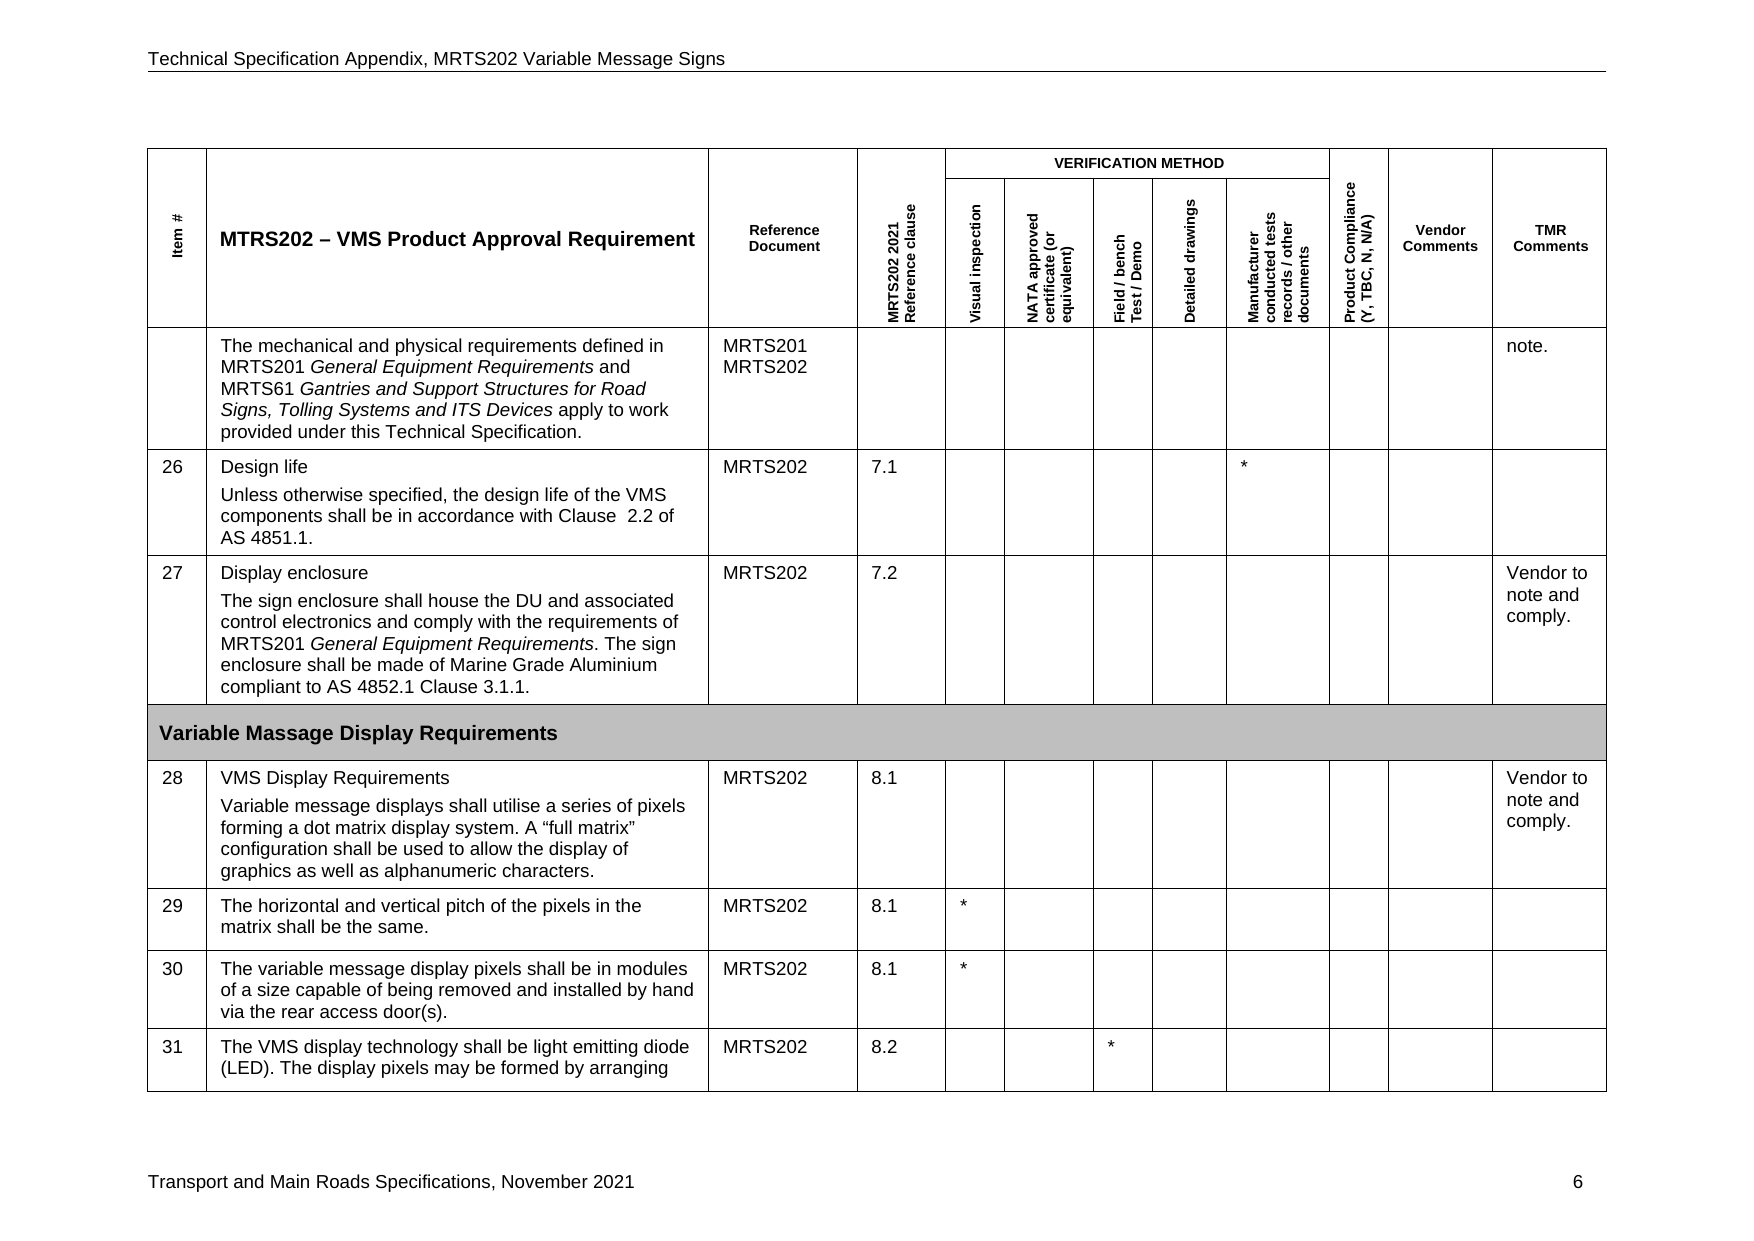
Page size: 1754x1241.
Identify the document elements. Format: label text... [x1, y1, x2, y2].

table_cell [1005, 328, 1093, 448]
table_cell [1005, 889, 1093, 950]
table_cell The horizontal and vertical pitch of the pixels in the matrix shall be the same. [207, 889, 708, 950]
table_cell [1153, 1029, 1226, 1091]
table_cell 8.2 [858, 1029, 945, 1091]
table_cell [1330, 450, 1388, 554]
table_cell [1005, 1029, 1093, 1091]
table_cell [1153, 328, 1226, 448]
table_header TMR Comments [1493, 149, 1606, 327]
table_cell MRTS202 [709, 450, 857, 554]
table_cell [1227, 1029, 1329, 1091]
table_cell Manufacturer conducted tests records / other documents [1227, 179, 1329, 327]
table_cell [1094, 951, 1152, 1028]
table_cell 30 [148, 951, 206, 1028]
table_header MRTS202 2021 Reference clause [858, 149, 945, 327]
table_cell Vendor to note and comply. [1493, 556, 1606, 704]
table_cell MRTS202 [709, 889, 857, 950]
table_cell * [1094, 1029, 1152, 1091]
table_cell [1153, 761, 1226, 887]
table_cell MRTS202 [709, 1029, 857, 1091]
table_cell 7.2 [858, 556, 945, 704]
table_cell 27 [148, 556, 206, 704]
table_cell [1227, 889, 1329, 950]
table_cell 8.1 [858, 761, 945, 887]
table_cell [1389, 889, 1492, 950]
table_header Reference Document [709, 149, 857, 327]
table_cell [1330, 1029, 1388, 1091]
table_cell MRTS202 [709, 951, 857, 1028]
table_cell [1005, 951, 1093, 1028]
table_cell [1153, 556, 1226, 704]
table_cell [1389, 556, 1492, 704]
table_cell MRTS202 [709, 761, 857, 887]
table_cell [946, 450, 1004, 554]
table_header MTRS202 – VMS Product Approval Requirement [207, 149, 708, 327]
table_cell [946, 761, 1004, 887]
table_cell [1389, 1029, 1492, 1091]
table_cell 8.1 [858, 889, 945, 950]
table_cell * [1227, 450, 1329, 554]
table_cell VMS Display Requirements Variable message displays shall utilise a series of pixels forming a dot matrix display system. A “full matrix” configuration shall be used to allow the display of graphics as well as alphanumeric characters. [207, 761, 708, 887]
table_cell [1153, 450, 1226, 554]
table_cell Field / bench Test / Demo [1094, 179, 1152, 327]
table_cell [946, 1029, 1004, 1091]
table_cell [1227, 328, 1329, 448]
table_cell [1493, 889, 1606, 950]
table_header Item # [148, 149, 206, 327]
table_cell Detailed drawings [1153, 179, 1226, 327]
table_cell [1094, 556, 1152, 704]
table_cell [1227, 951, 1329, 1028]
table_cell Vendor to note. [1493, 328, 1606, 448]
table_cell Variable Massage Display Requirements [148, 705, 1606, 760]
table_cell 31 [148, 1029, 206, 1091]
table_cell [946, 328, 1004, 448]
table_cell [1094, 889, 1152, 950]
table_cell 7 [858, 328, 945, 448]
table_header Product Compliance (Y, TBC, N, N/A) [1330, 149, 1388, 327]
table_cell * [946, 951, 1004, 1028]
table_cell 29 [148, 889, 206, 950]
table_cell [1153, 951, 1226, 1028]
table_cell Design life Unless otherwise specified, the design life of the VMS components shall be in accordance with Clause 2.2 of AS 4851.1. [207, 450, 708, 554]
table_cell 26 [148, 450, 206, 554]
table_cell [1227, 556, 1329, 704]
table_cell Visual inspection [946, 179, 1004, 327]
table_cell 25 [148, 328, 206, 448]
table_cell [1493, 1029, 1606, 1091]
table_cell [1330, 889, 1388, 950]
table_cell [946, 556, 1004, 704]
table_cell [1330, 556, 1388, 704]
table_cell MRTS202 [709, 556, 857, 704]
table_cell [1094, 761, 1152, 887]
table_cell [1493, 450, 1606, 554]
table_cell [1005, 450, 1093, 554]
table_cell MRTS61 MRTS201 MRTS202 [709, 328, 857, 448]
table_cell Vendor to note and comply. [1493, 761, 1606, 887]
table_cell NATA approved certificate (or equivalent) [1005, 179, 1093, 327]
table_cell Display enclosure The sign enclosure shall house the DU and associated control electronics and comply with the requirements of MRTS201 General Equipment Requirements. The sign enclosure shall be made of Marine Grade Aluminium compliant to AS 4852.1 Clause 3.1.1. [207, 556, 708, 704]
table_cell 7.1 [858, 450, 945, 554]
table_cell [1227, 761, 1329, 887]
table_cell [1493, 951, 1606, 1028]
table_cell [1005, 556, 1093, 704]
table_cell [1330, 761, 1388, 887]
table_cell [1389, 328, 1492, 448]
table_header Vendor Comments [1389, 149, 1492, 327]
table_cell * [946, 889, 1004, 950]
table_cell [1094, 328, 1152, 448]
table_cell [1389, 761, 1492, 887]
table_cell [1330, 951, 1388, 1028]
table_cell The variable message display pixels shall be in modules of a size capable of being removed and installed by hand via the rear access door(s). [207, 951, 708, 1028]
table_header VERIFICATION METHOD [946, 149, 1329, 178]
table_cell [1330, 328, 1388, 448]
table_cell 8.1 [858, 951, 945, 1028]
table_cell [1389, 951, 1492, 1028]
table_cell 28 [148, 761, 206, 887]
table_cell [1153, 889, 1226, 950]
table_cell [1094, 450, 1152, 554]
table_cell [1389, 450, 1492, 554]
table_cell [1005, 761, 1093, 887]
